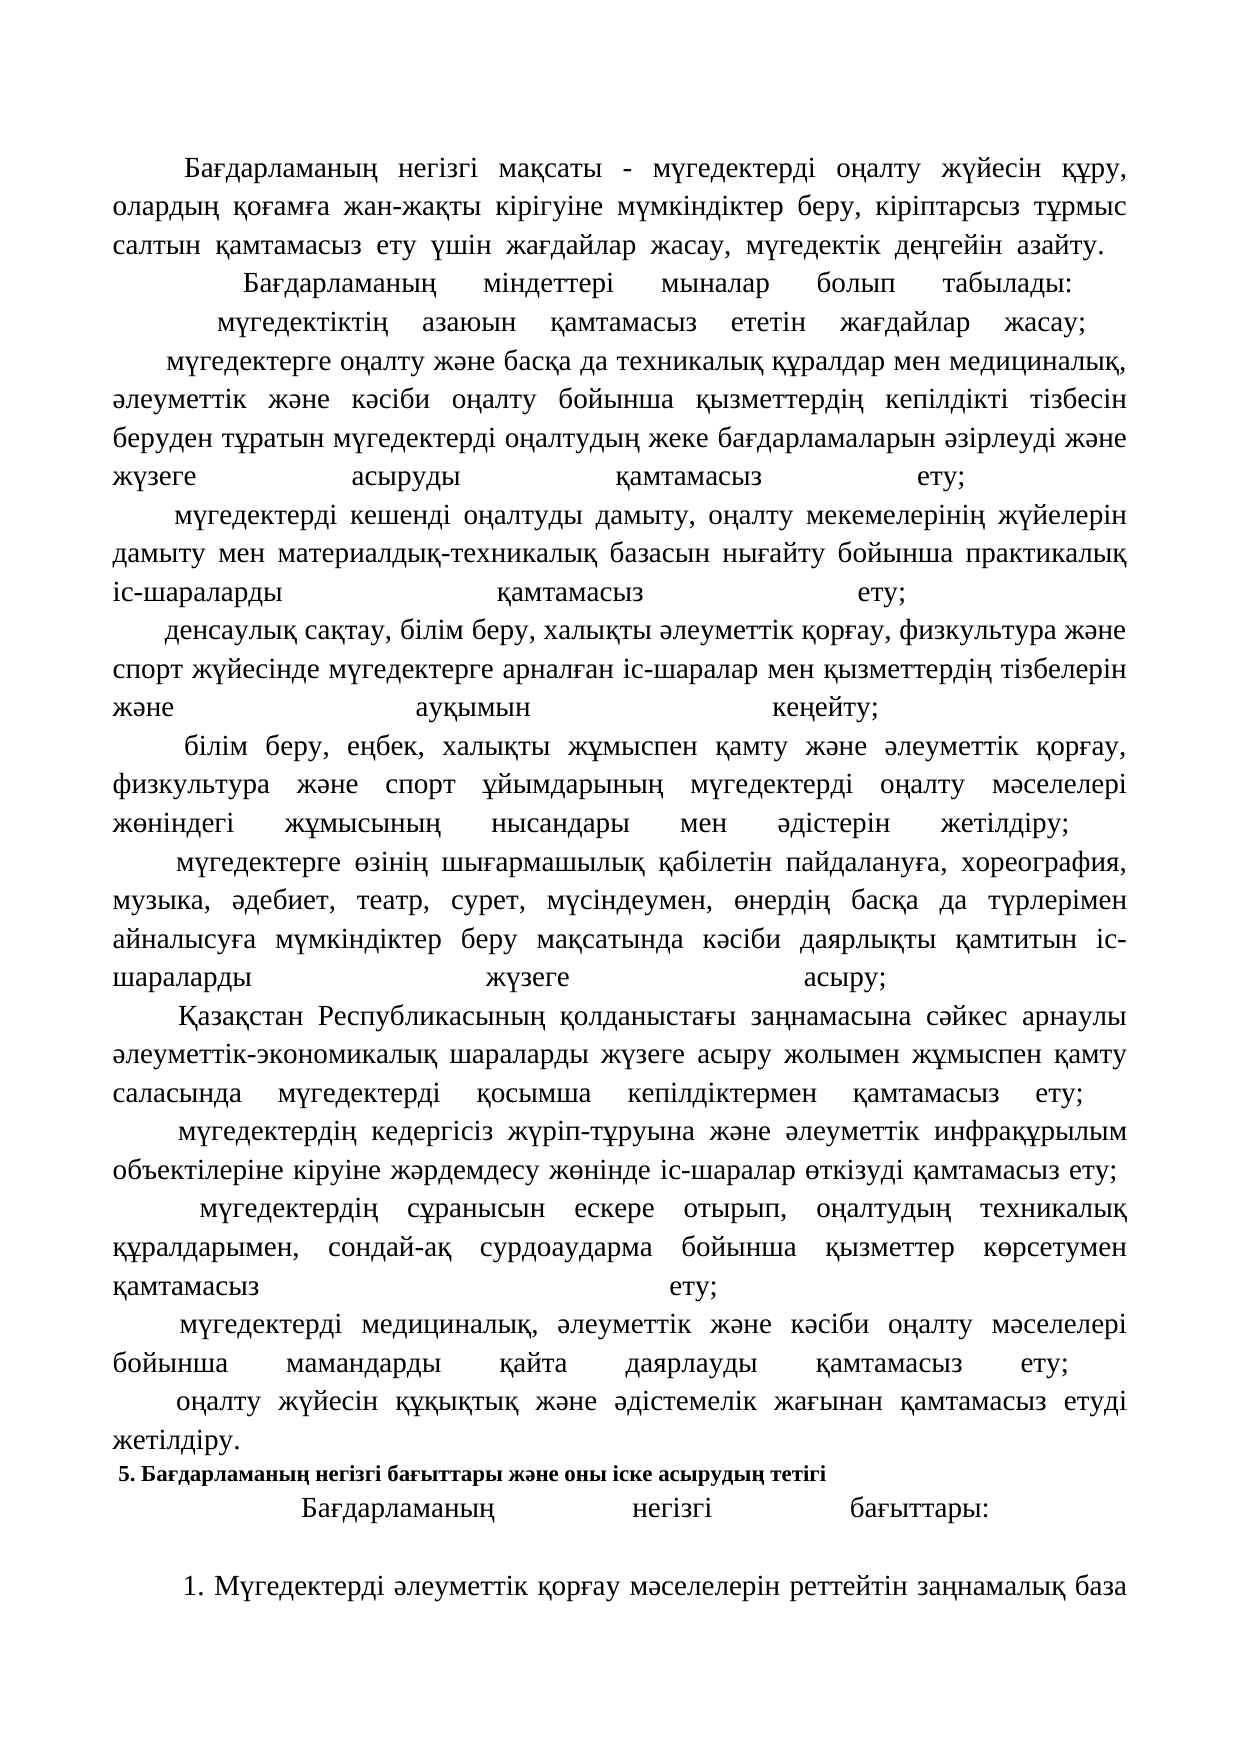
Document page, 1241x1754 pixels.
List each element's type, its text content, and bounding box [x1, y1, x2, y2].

text 5. Бағдарламаның негiзгі бағыттары және оны iске асырудың тетiгi [112, 1460, 1128, 1487]
text Бағдарламаның негiзгi мақсаты - мүгедектердi оңалту жүйесiн құру, олардың қоғамға жан-жақты кiрігуiне мүмкіндiктер беру, кiрiптарсыз тұрмыс салтын қамтамасыз ету үшiн жағдайлар жасау, мүгедектiк деңгейiн азайту. Бағдарламаның міндеттерi мыналар болып табылады: мүгедектiктiң азаюын қамтамасыз ететiн жағдайлар жасау; мүгедектерге оңалту және басқа да техникалық құралдар мен медициналық, әлеуметтік және кәсiби оңалту бойынша қызметтердің кепiлдiкті тiзбесiн беруден тұратын мүгедектердi оңалтудың жеке бағдарламаларын әзiрлеудi және жүзеге асыруды қамтамасыз ету; мүгедектердi кешендi оңалтуды дамыту, оңалту мекемелерінің жүйелерiн дамыту мен материалдық-техникалық базасын нығайту бойынша практикалық iс-шараларды қамтамасыз ету; денсаулық сақтау, бiлiм беру, халықты әлеуметтiк қорғау, физкультура және спорт жүйесiнде мүгедектерге арналған iс-шаралар мен қызметтердiң тiзбелерiн және ауқымын кеңейту; бiлiм беру, еңбек, халықты жұмыспен қамту және әлеуметтiк қорғау, физкультура және спорт ұйымдарының мүгедектердi оңалту мәселелерi жөнiндегi жұмысының нысандары мен әдiстерiн жетілдіру; мүгедектерге өзiнің шығармашылық қабiлетiн пайдалануға, хореография, музыка, әдебиет, театр, сурет, мүсiндеумен, өнердің басқа да түрлерiмен айналысуға мүмкiндiктер беру мақсатында кәсiби даярлықты қамтитын iс-шараларды жүзеге асыру; Қазақстан Республикасының қолданыстағы заңнамасына сәйкес арнаулы әлеуметтiк-экономикалық шараларды жүзеге асыру жолымен жұмыспен қамту саласында мүгедектердi қосымша кепілдiктермен қамтамасыз ету; мүгедектердің кедергiсiз жүріп-тұруына және әлеуметтiк инфрақұрылым объектiлерiне кiруiне жәрдемдесу жөнiнде iс-шаралар өткiзудi қамтамасыз ету; мүгедектердiң сұранысын ескере отырып, оңалтудың техникалық құралдарымен, сондай-ақ сурдоаударма бойынша қызметтер көрсетумен қамтамасыз ету; мүгедектердi медициналық, әлеуметтiк және кәсiби оңалту мәселелерi бойынша мамандарды қайта даярлауды қамтамасыз ету; оңалту жүйесiн құқықтық және әдiстемелiк жағынан қамтамасыз етудi жетілдiру. [112, 150, 1128, 1455]
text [112, 1491, 1128, 1601]
